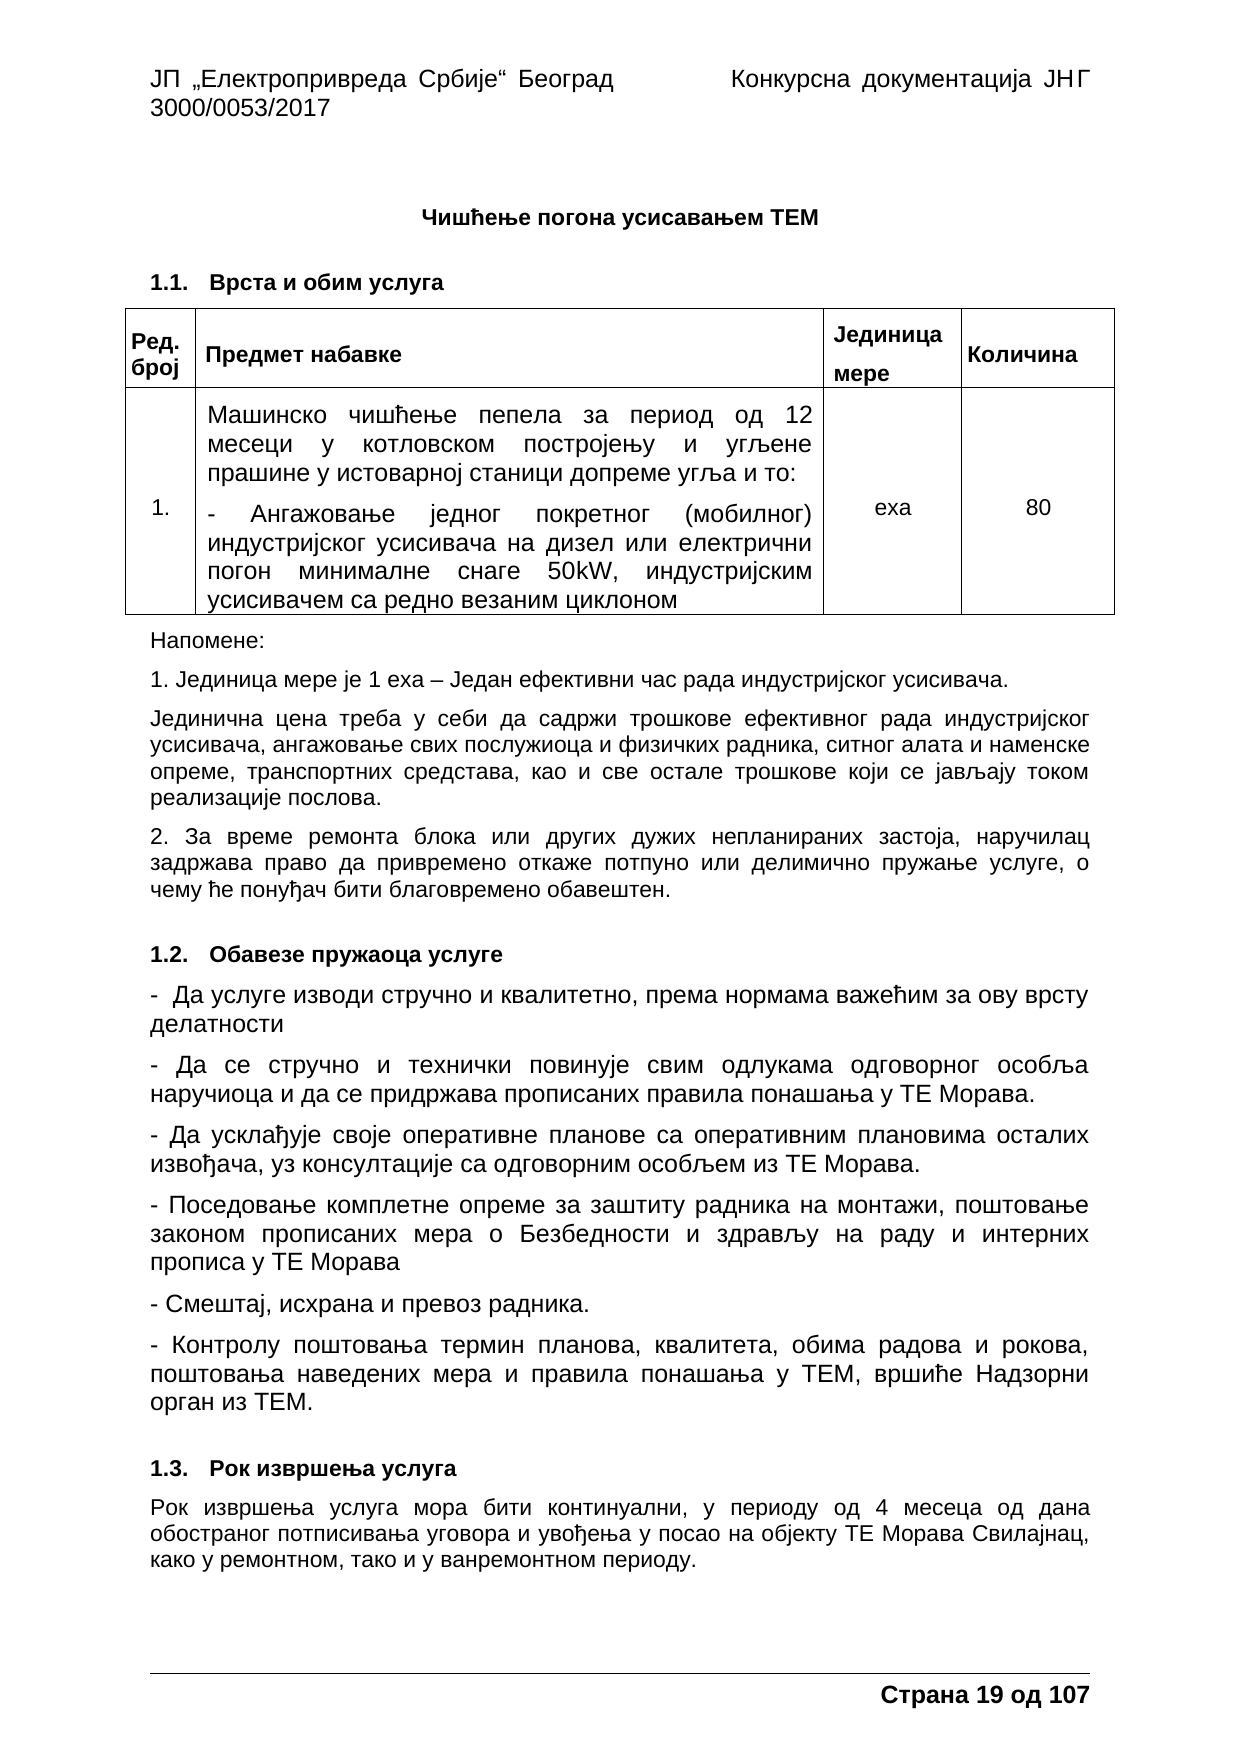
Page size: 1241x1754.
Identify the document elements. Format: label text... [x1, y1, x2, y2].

text Јединична цена треба у себи да садржи трошкове ефективног рада индустријског усисивача, ангажовање свих послужиоца и физичких радника, ситног алата и наменске опреме, транспортних средстава, као и све остале трошкове који се јављају током реализације послова. [150, 705, 1090, 811]
subtitle Врста и обим услуга [150, 269, 1090, 295]
text - Да услуге изводи стручно и квалитетно, према нормама важећим за ову врсту делатности [150, 980, 1090, 1037]
table_cell Машинско чишћење пепела за период од 12 месеци у котловском постројењу и угљене прашине у истоварној станици допреме угља и то: - Ангажовање једног покретног (мобилног) индустријског усисивача на дизел или електрични погон минималне снаге 50kW, индустријским усисивачем са редно везаним циклоном [196, 388, 823, 614]
text Рок извршења услуга мора бити континуални, у периоду од 4 месецa од дана обостраног потписивања уговора и увођења у посао на објекту ТЕ Морава Свилајнац, како у ремонтном, тако и у ванремонтном периоду. [150, 1494, 1090, 1573]
subtitle Обавезе пружаоца услуге [150, 941, 1090, 967]
table_cell 80 [962, 388, 1114, 614]
text 2. За време ремонта блока или других дужих непланираних застоја, наручилац задржава право да привремено откаже потпуно или делимично пружање услуге, о чему ће понуђач бити благовремено обавештен. [150, 823, 1090, 902]
subtitle Рок извршења услуга [150, 1455, 1090, 1481]
table_cell еxa [824, 388, 961, 614]
text - Да усклађује своје оперативне планове са оперативним плановима осталих извођача, уз консултације са одговорним особљем из ТЕ Морава. [150, 1120, 1090, 1177]
text Напомене: [150, 627, 1090, 654]
text - Поседовање комплетне опреме за заштиту радника на монтажи, поштовање законом прописаних мера о Безбедности и здрављу на раду и интерних прописа у ТЕ Морава [150, 1190, 1090, 1276]
text - Смештај, исхрана и превоз радника. [150, 1288, 1090, 1317]
table_header Количина [962, 309, 1114, 387]
text - Да се стручно и технички повинује свим одлукама одговорног особља наручиоца и да се придржава прописаних правила понашања у ТЕ Морава. [150, 1050, 1090, 1107]
table_cell 1. [126, 388, 195, 614]
table_header Ред. број [126, 309, 195, 387]
table_header Предмет набавке [196, 309, 823, 387]
text - Контролу поштовања термин планова, квалитета, обима радова и рокова, поштовања наведених мера и правила понашања у ТЕМ, вршиће Надзорни орган из ТЕМ. [150, 1330, 1090, 1416]
text Чишћење погона усисавањем ТЕМ [150, 204, 1090, 230]
table_header Јединица мере [824, 309, 961, 387]
text 1. Јединица мере је 1 еxa – Један ефективни час рада индустријског усисивача. [150, 666, 1090, 693]
